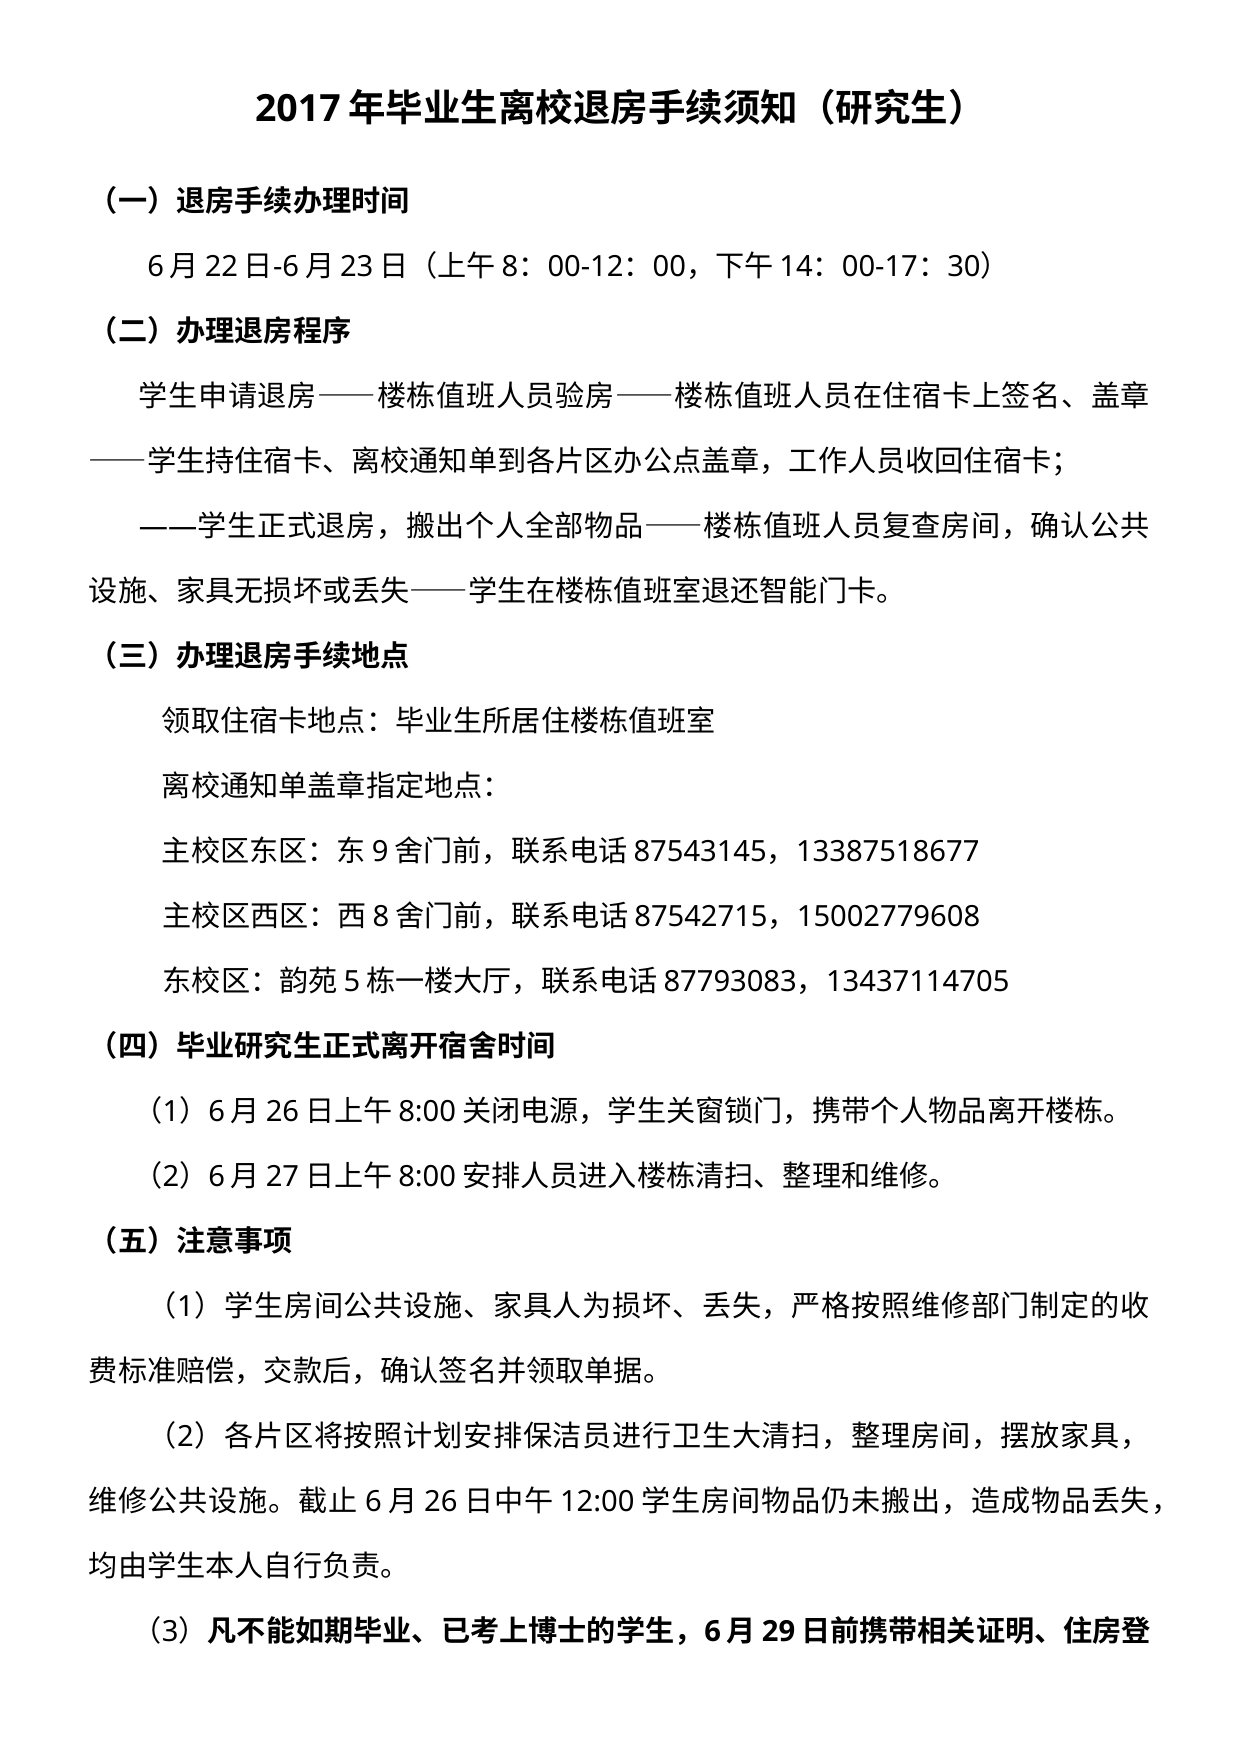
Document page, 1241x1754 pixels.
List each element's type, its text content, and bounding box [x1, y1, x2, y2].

text （四）毕业研究生正式离开宿舍时间 [89, 1012, 1152, 1077]
text （二）办理退房程序 [89, 297, 1152, 362]
text ——学生正式退房，搬出个人全部物品——楼栋值班人员复查房间，确认公共设施、家具无损坏或丢失——学生在楼栋值班室退还智能门卡。 [89, 492, 1152, 622]
text 主校区东区：东9舍门前，联系电话87543145，13387518677 [89, 817, 1152, 882]
text 2017年毕业生离校退房手续须知（研究生） [89, 72, 1152, 137]
text 东校区：韵苑5栋一楼大厅，联系电话87793083，13437114705 [89, 947, 1152, 1012]
text 学生申请退房——楼栋值班人员验房——楼栋值班人员在住宿卡上签名、盖章——学生持住宿卡、离校通知单到各片区办公点盖章，工作人员收回住宿卡； [89, 362, 1152, 492]
text （1）学生房间公共设施、家具人为损坏、丢失，严格按照维修部门制定的收费标准赔偿，交款后，确认签名并领取单据。 [89, 1272, 1152, 1402]
text （2）6月27日上午8:00安排人员进入楼栋清扫、整理和维修。 [133, 1142, 1152, 1207]
text （五）注意事项 [89, 1207, 1152, 1272]
text 离校通知单盖章指定地点： [89, 752, 1152, 817]
text 主校区西区：西8舍门前，联系电话87542715，15002779608 [89, 882, 1152, 947]
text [89, 1597, 1152, 1662]
text （1）6月26日上午8:00关闭电源，学生关窗锁门，携带个人物品离开楼栋。 [133, 1077, 1152, 1142]
text 领取住宿卡地点：毕业生所居住楼栋值班室 [89, 687, 1152, 752]
text 6月22日-6月23日（上午8：00-12：00，下午14：00-17：30） [89, 232, 1152, 297]
text （2）各片区将按照计划安排保洁员进行卫生大清扫，整理房间，摆放家具，维修公共设施。截止6月26日中午12:00学生房间物品仍未搬出，造成物品丢失，均由学生本人自行负责。 [89, 1402, 1152, 1597]
text （一）退房手续办理时间 [89, 167, 1152, 232]
text （三）办理退房手续地点 [89, 622, 1152, 687]
